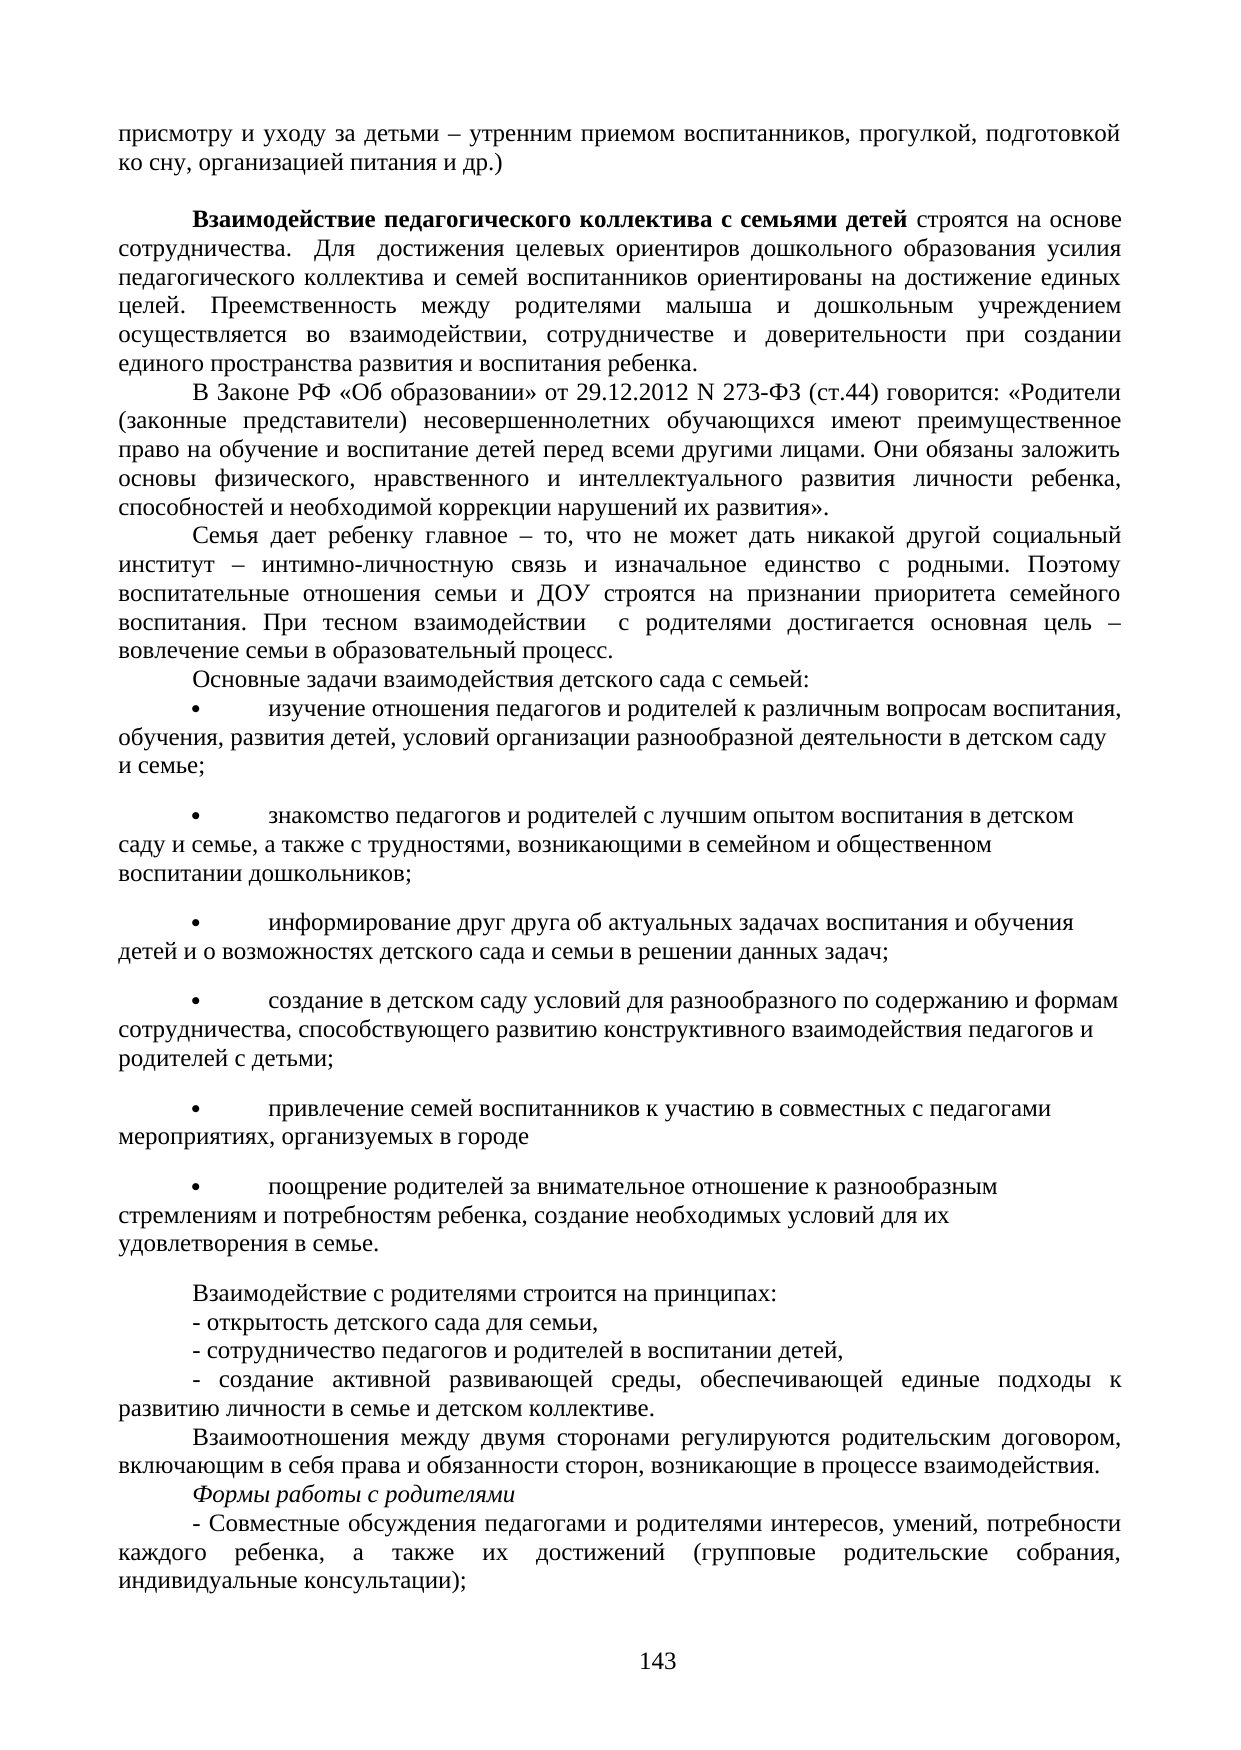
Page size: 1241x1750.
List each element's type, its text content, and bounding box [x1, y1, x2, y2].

text - открытость детского сада для семьи, [118, 1307, 1122, 1336]
text Взаимоотношения между двумя сторонами регулируются родительским договором, включающим в себя права и обязанности сторон, возникающие в процессе взаимодействия. [118, 1422, 1122, 1479]
list поощрение родителей за внимательное отношение к разнообразным стремлениям и потребностям ребенка, создание необходимых условий для их удовлетворения в семье. [118, 1171, 1122, 1257]
text Семья дает ребенку главное – то, что не может дать никакой другой социальный институт – интимно-личностную связь и изначальное единство с родными. Поэтому воспитательные отношения семьи и ДОУ строятся на признании приоритета семейного воспитания. При тесном взаимодействии с родителями достигается основная цель – вовлечение семьи в образовательный процесс. [118, 521, 1122, 664]
text Взаимодействие с родителями строится на принципах: [118, 1278, 1122, 1307]
text - сотрудничество педагогов и родителей в воспитании детей, [118, 1336, 1122, 1364]
list привлечение семей воспитанников к участию в совместных с педагогами мероприятиях, организуемых в городе [118, 1093, 1122, 1150]
text Взаимодействие педагогического коллектива с семьями детей строятся на основе сотрудничества. Для достижения целевых ориентиров дошкольного образования усилия педагогического коллектива и семей воспитанников ориентированы на достижение единых целей. Преемственность между родителями малыша и дошкольным учреждением осуществляется во взаимодействии, сотрудничестве и доверительности при создании единого пространства развития и воспитания ребенка. [118, 204, 1122, 377]
list знакомство педагогов и родителей с лучшим опытом воспитания в детском саду и семье, а также с трудностями, возникающими в семейном и общественном воспитании дошкольников; [118, 800, 1122, 886]
list изучение отношения педагогов и родителей к различным вопросам воспитания, обучения, развития детей, условий организации разнообразной деятельности в детском саду и семье; [118, 693, 1122, 779]
list создание в детском саду условий для разнообразного по содержанию и формам сотрудничества, способствующего развитию конструктивного взаимодействия педагогов и родителей с детьми; [118, 986, 1122, 1072]
text - создание активной развивающей среды, обеспечивающей единые подходы к развитию личности в семье и детском коллективе. [118, 1364, 1122, 1422]
text Основные задачи взаимодействия детского сада с семьей: [118, 664, 1122, 693]
text Формы работы с родителями [118, 1479, 1122, 1508]
text - Совместные обсуждения педагогами и родителями интересов, умений, потребности каждого ребенка, а также их достижений (групповые родительские собрания, индивидуальные консультации); [118, 1508, 1122, 1594]
list информирование друг друга об актуальных задачах воспитания и обучения детей и о возможностях детского сада и семьи в решении данных задач; [118, 907, 1122, 965]
text В Законе РФ «Об образовании» от 29.12.2012 N 273-ФЗ (ст.44) говорится: «Родители (законные представители) несовершеннолетних обучающихся имеют преимущественное право на обучение и воспитание детей перед всеми другими лицами. Они обязаны заложить основы физического, нравственного и интеллектуального развития личности ребенка, способностей и необходимой коррекции нарушений их развития». [118, 377, 1122, 521]
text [118, 118, 1122, 176]
